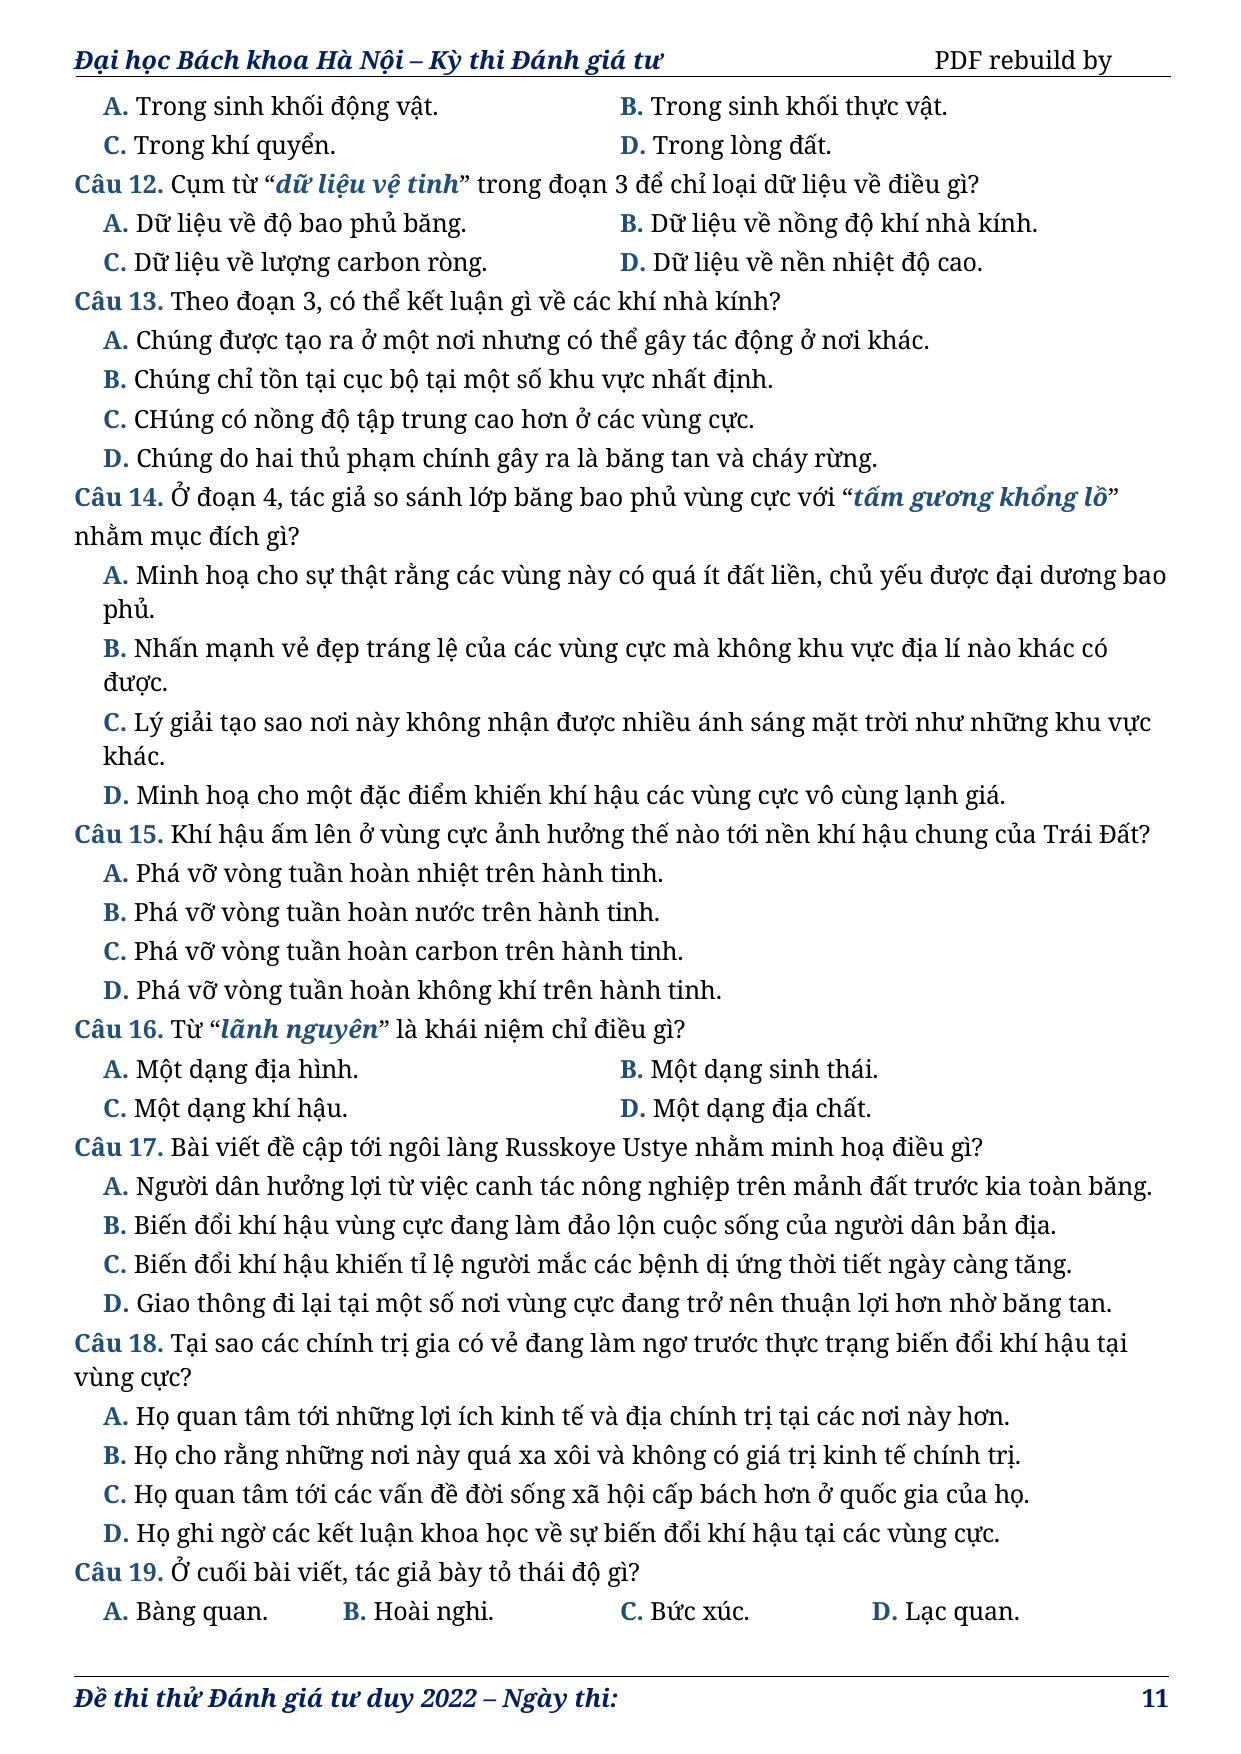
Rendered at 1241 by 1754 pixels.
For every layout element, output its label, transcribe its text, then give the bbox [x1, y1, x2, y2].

text Câu 12. Cụm từ “dữ liệu vệ tinh” trong đoạn 3 để chỉ loại dữ liệu về điều gì? [74, 167, 1178, 201]
text C. Một dạng khí hậu. D. Một dạng địa chất. [103, 1090, 1178, 1124]
text B. Nhấn mạnh vẻ đẹp tráng lệ của các vùng cực mà không khu vực địa lí nào khác có được. [103, 631, 1178, 699]
text C. Họ quan tâm tới các vấn đề đời sống xã hội cấp bách hơn ở quốc gia của họ. [103, 1477, 1178, 1511]
text A. Phá vỡ vòng tuần hoàn nhiệt trên hành tinh. [103, 856, 1178, 890]
text D. Minh hoạ cho một đặc điểm khiến khí hậu các vùng cực vô cùng lạnh giá. [103, 777, 1178, 812]
text D. Chúng do hai thủ phạm chính gây ra là băng tan và cháy rừng. [103, 440, 1178, 474]
text A. Bàng quan. B. Hoài nghi. C. Bức xúc. D. Lạc quan. [103, 1594, 1178, 1628]
text A. Họ quan tâm tới những lợi ích kinh tế và địa chính trị tại các nơi này hơn. [103, 1398, 1178, 1432]
text Câu 18. Tại sao các chính trị gia có vẻ đang làm ngơ trước thực trạng biến đổi khí hậu tại vùng cực? [74, 1325, 1178, 1393]
text A. Trong sinh khối động vật. B. Trong sinh khối thực vật. [103, 88, 1178, 122]
text D. Giao thông đi lại tại một số nơi vùng cực đang trở nên thuận lợi hơn nhờ băng tan. [103, 1286, 1178, 1320]
text C. Biến đổi khí hậu khiến tỉ lệ người mắc các bệnh dị ứng thời tiết ngày càng tăng. [103, 1247, 1178, 1281]
text B. Họ cho rằng những nơi này quá xa xôi và không có giá trị kinh tế chính trị. [103, 1437, 1178, 1471]
text A. Một dạng địa hình. B. Một dạng sinh thái. [103, 1051, 1178, 1085]
text D. Họ ghi ngờ các kết luận khoa học về sự biến đổi khí hậu tại các vùng cực. [103, 1516, 1178, 1550]
text Câu 17. Bài viết đề cập tới ngôi làng Russkoye Ustye nhằm minh hoạ điều gì? [74, 1129, 1178, 1163]
text B. Biến đổi khí hậu vùng cực đang làm đảo lộn cuộc sống của người dân bản địa. [103, 1208, 1178, 1242]
text A. Dữ liệu về độ bao phủ băng. B. Dữ liệu về nồng độ khí nhà kính. [103, 206, 1178, 240]
text A. Người dân hưởng lợi từ việc canh tác nông nghiệp trên mảnh đất trước kia toàn băng. [103, 1169, 1178, 1203]
text B. Phá vỡ vòng tuần hoàn nước trên hành tinh. [103, 895, 1178, 929]
text A. Minh hoạ cho sự thật rằng các vùng này có quá ít đất liền, chủ yếu được đại dương bao phủ. [103, 558, 1178, 626]
text Câu 15. Khí hậu ấm lên ở vùng cực ảnh hưởng thế nào tới nền khí hậu chung của Trái Đất? [74, 817, 1178, 851]
text C. Phá vỡ vòng tuần hoàn carbon trên hành tinh. [103, 934, 1178, 968]
text A. Chúng được tạo ra ở một nơi nhưng có thể gây tác động ở nơi khác. [103, 323, 1178, 357]
text C. Dữ liệu về lượng carbon ròng. D. Dữ liệu về nền nhiệt độ cao. [103, 245, 1178, 279]
text C. Trong khí quyển. D. Trong lòng đất. [103, 127, 1178, 161]
text C. CHúng có nồng độ tập trung cao hơn ở các vùng cực. [103, 401, 1178, 435]
text D. Phá vỡ vòng tuần hoàn không khí trên hành tinh. [103, 973, 1178, 1007]
text Câu 13. Theo đoạn 3, có thể kết luận gì về các khí nhà kính? [74, 284, 1178, 318]
text Câu 14. Ở đoạn 4, tác giả so sánh lớp băng bao phủ vùng cực với “tấm gương khổng lồ” nhằm mục đích gì? [74, 479, 1178, 553]
text Câu 19. Ở cuối bài viết, tác giả bày tỏ thái độ gì? [74, 1555, 1178, 1589]
text Câu 16. Từ “lãnh nguyên” là khái niệm chỉ điều gì? [74, 1012, 1178, 1046]
text C. Lý giải tạo sao nơi này không nhận được nhiều ánh sáng mặt trời như những khu vực khác. [103, 704, 1178, 772]
text B. Chúng chỉ tồn tại cục bộ tại một số khu vực nhất định. [103, 362, 1178, 396]
